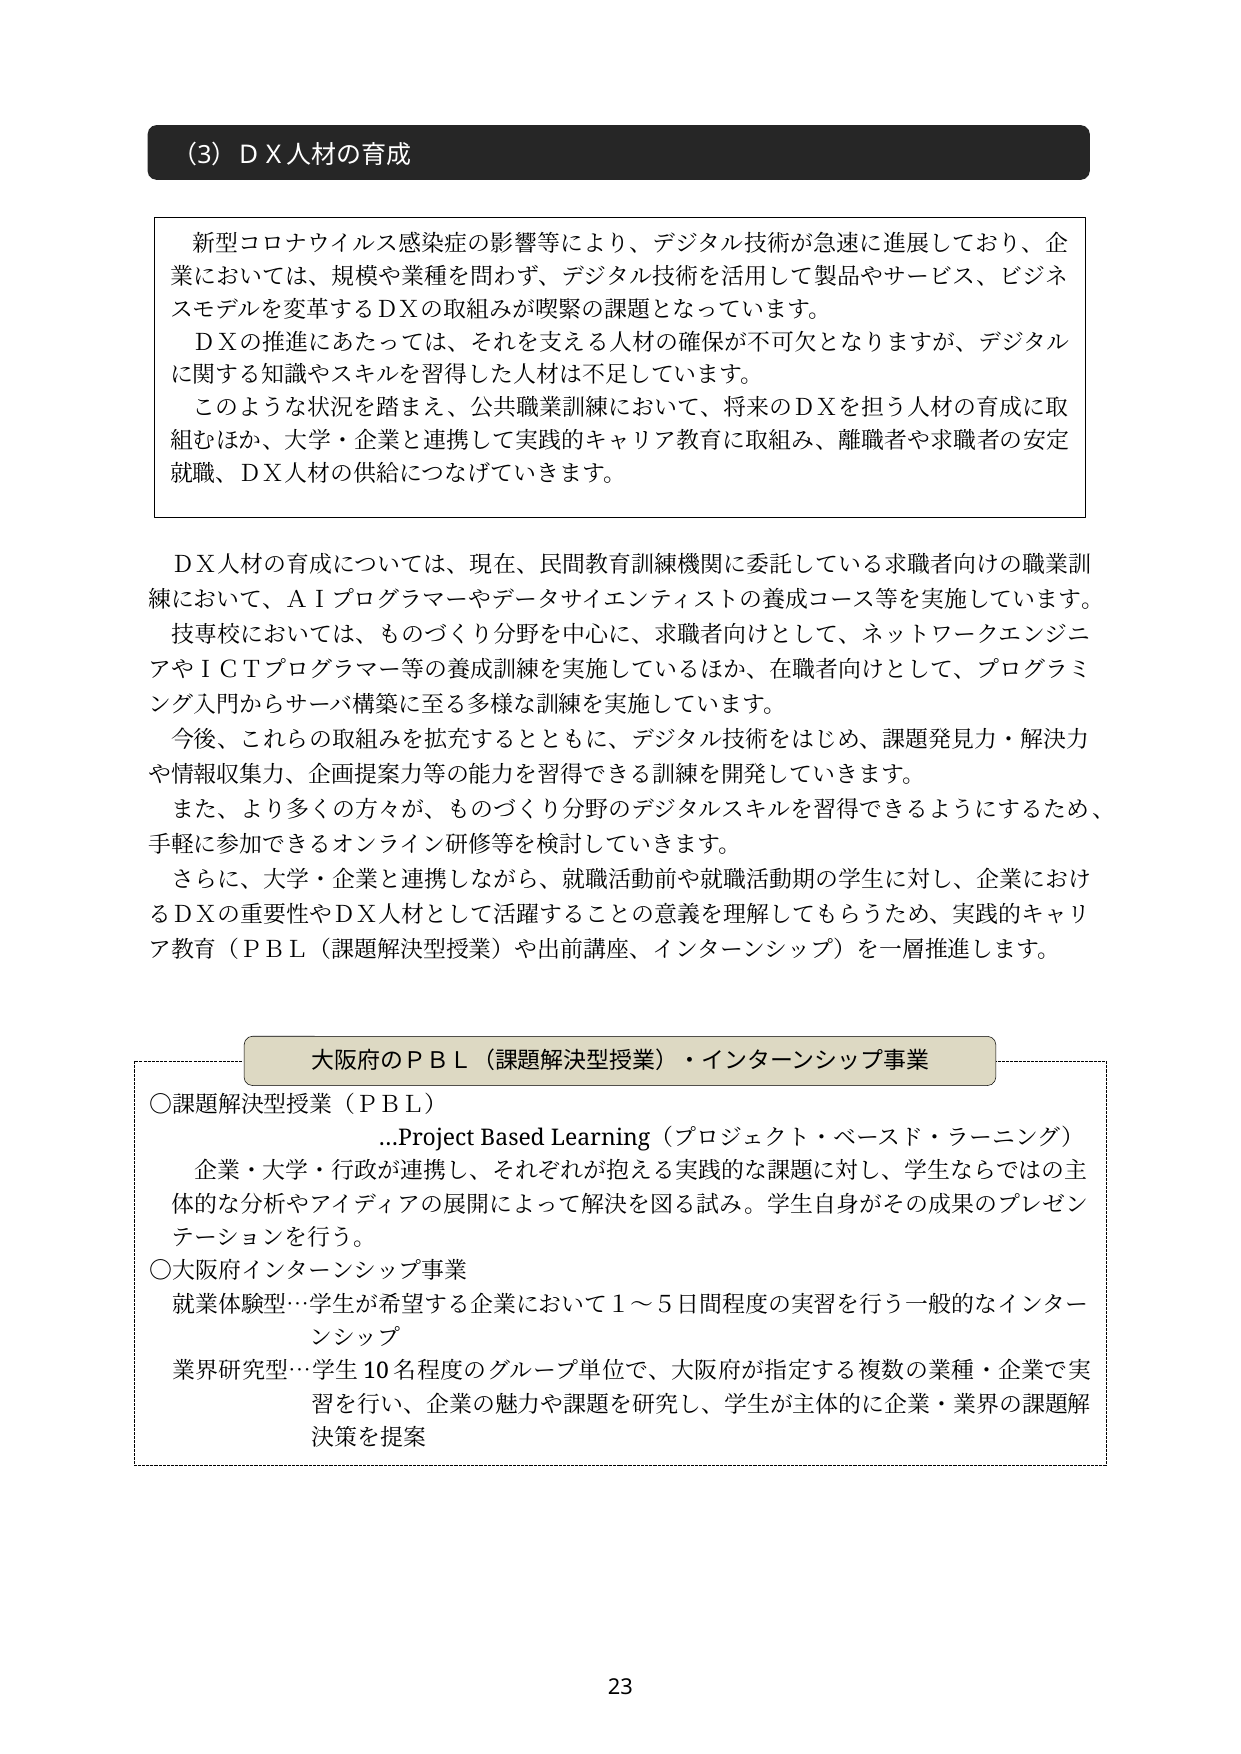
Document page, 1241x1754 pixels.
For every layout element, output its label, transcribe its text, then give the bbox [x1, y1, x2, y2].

text 今後、これらの取組みを拡充するとともに、デジタル技術をはじめ、課題発見力・解決力や情報収集力、企画提案力等の能力を習得できる訓練を開発していきます。 [148, 719, 1092, 789]
text また、より多くの方々が、ものづくり分野のデジタルスキルを習得できるようにするため、手軽に参加できるオンライン研修等を検討していきます。 [148, 789, 1092, 859]
text さらに、大学・企業と連携しながら、就職活動前や就職活動期の学生に対し、企業におけるＤＸの重要性やＤＸ人材として活躍することの意義を理解してもらうため、実践的キャリア教育（ＰＢＬ（課題解決型授業）や出前講座、インターンシップ）を一層推進します。 [148, 859, 1092, 964]
text 技専校においては、ものづくり分野を中心に、求職者向けとして、ネットワークエンジニアやＩＣＴプログラマー等の養成訓練を実施しているほか、在職者向けとして、プログラミング入門からサーバ構築に至る多様な訓練を実施しています。 [148, 614, 1092, 719]
text ＤＸ人材の育成については、現在、民間教育訓練機関に委託している求職者向けの職業訓練において、ＡＩプログラマーやデータサイエンティストの養成コース等を実施しています。 [148, 544, 1092, 614]
